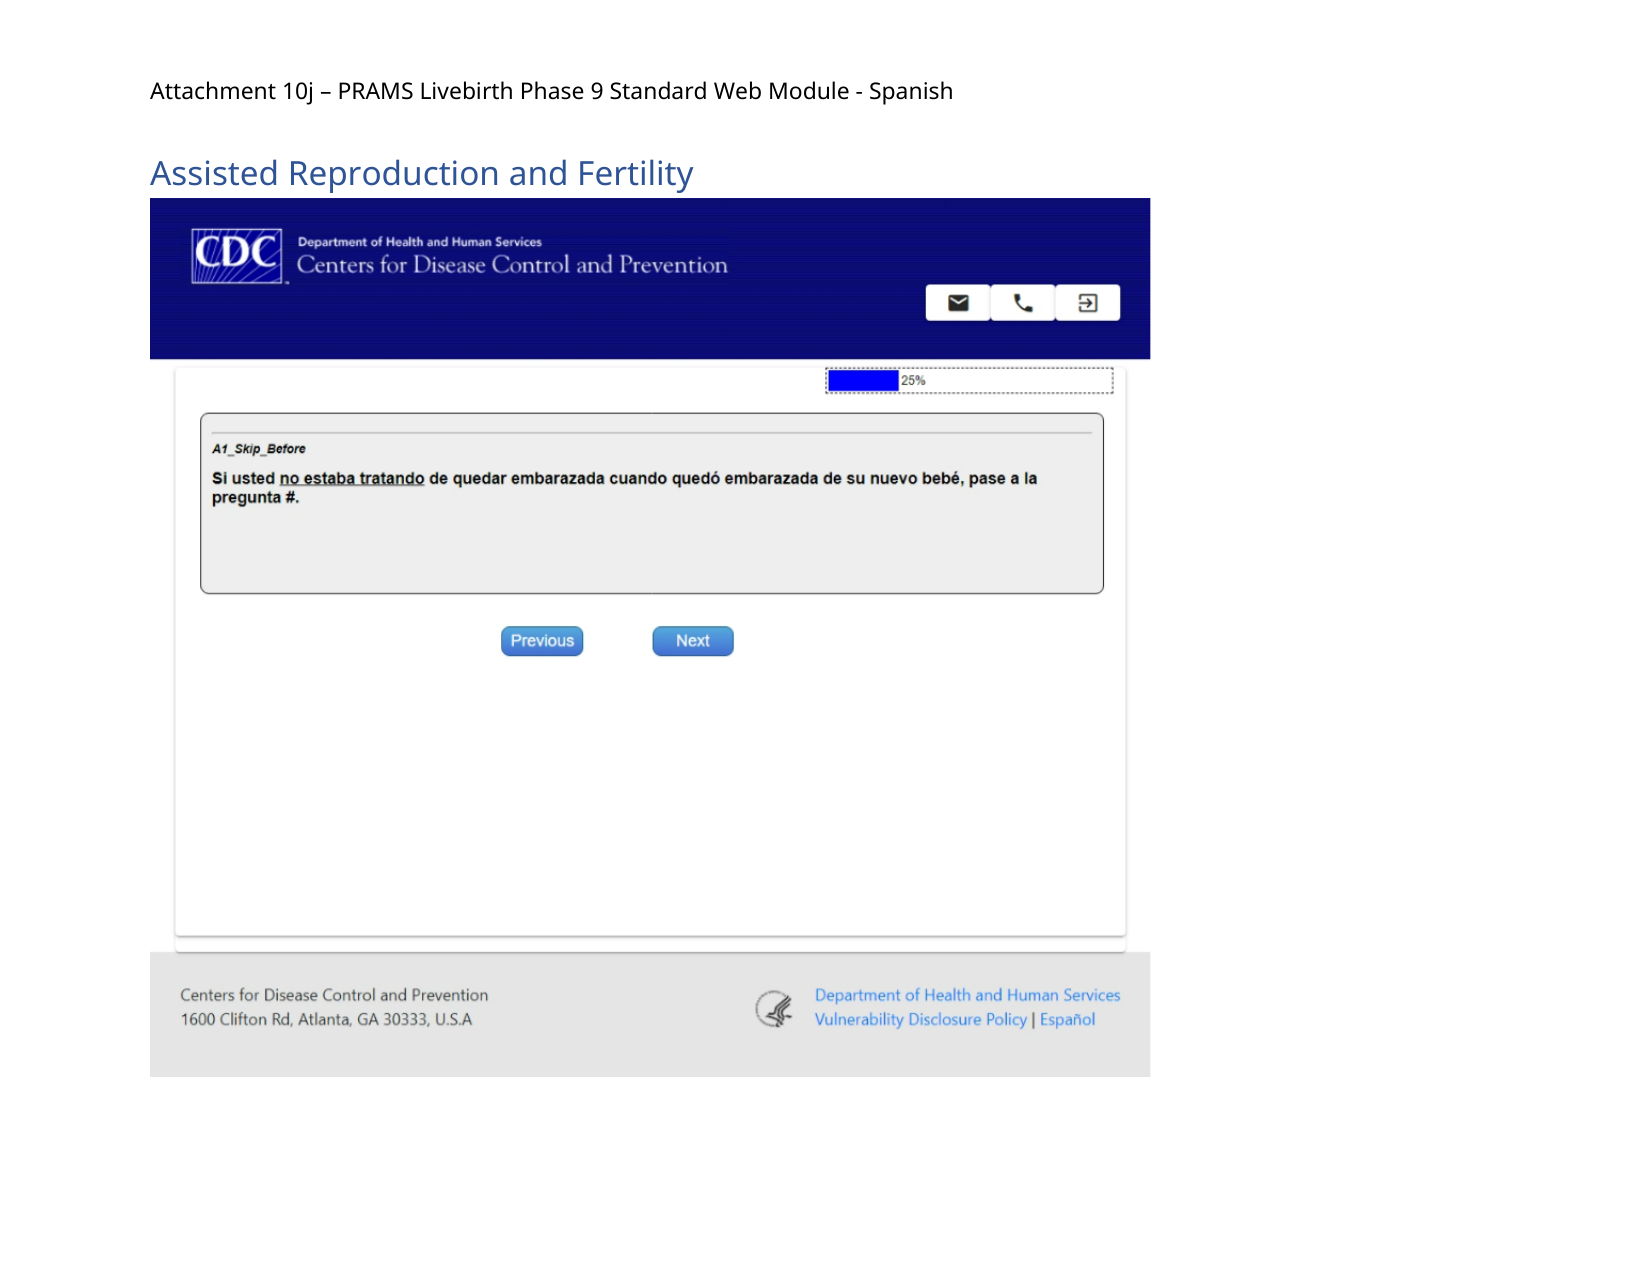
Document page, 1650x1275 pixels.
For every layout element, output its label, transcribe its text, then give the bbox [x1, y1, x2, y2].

subtitle Assisted Reproduction and Fertility [150, 150, 1500, 195]
picture [150, 198, 1151, 1077]
